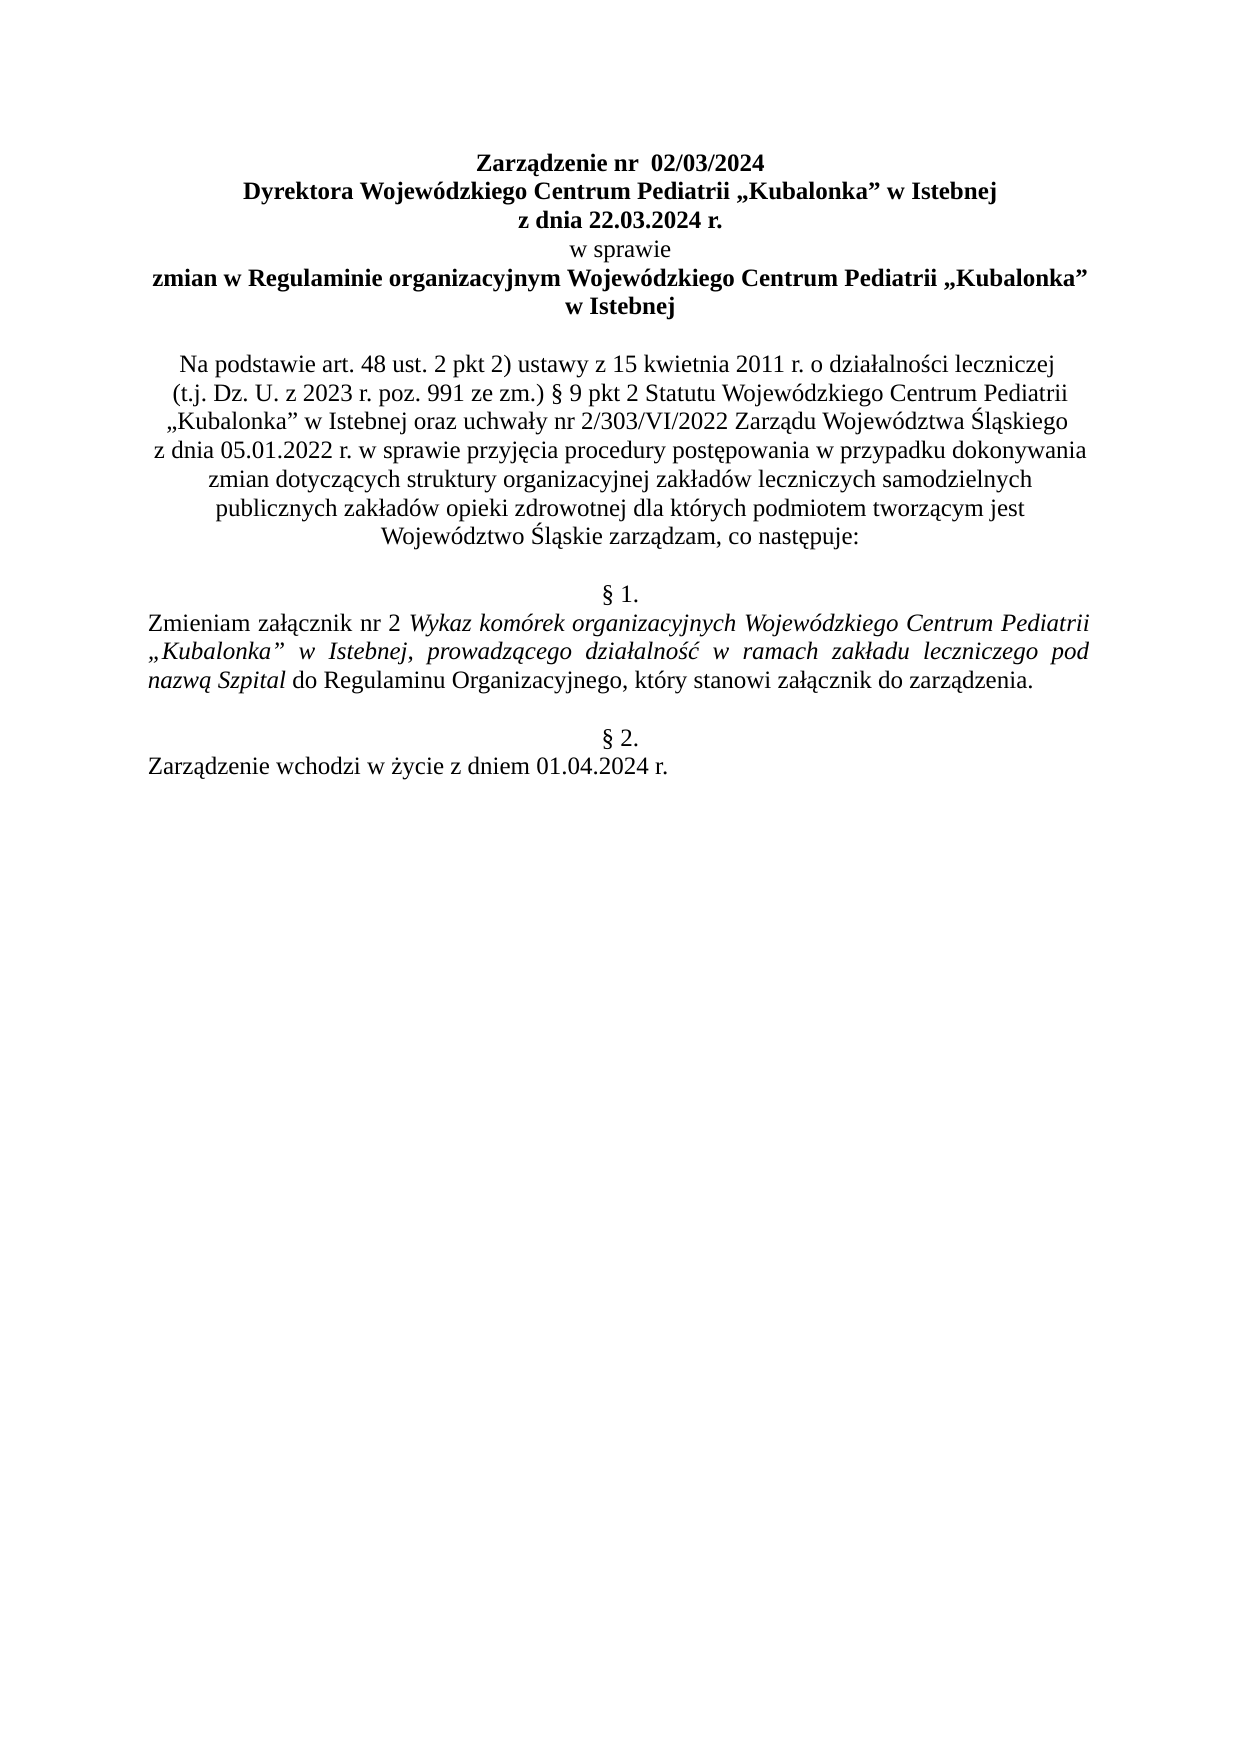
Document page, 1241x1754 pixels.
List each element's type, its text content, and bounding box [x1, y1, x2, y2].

text zmian w Regulaminie organizacyjnym Wojewódzkiego Centrum Pediatrii „Kubalonka” w Istebnej [148, 263, 1093, 320]
text Dyrektora Wojewódzkiego Centrum Pediatrii „Kubalonka” w Istebnej [148, 176, 1093, 205]
text § 1. [148, 579, 1093, 608]
text z dnia 22.03.2024 r. [148, 205, 1093, 234]
text Zmieniam załącznik nr 2 Wykaz komórek organizacyjnych Wojewódzkiego Centrum Pediatrii „Kubalonka” w Istebnej, prowadzącego działalność w ramach zakładu leczniczego pod nazwą Szpital do Regulaminu Organizacyjnego, który stanowi załącznik do zarządzenia. [148, 608, 1093, 694]
list Na podstawie art. 48 ust. 2 pkt 2) ustawy z 15 kwietnia 2011 r. o działalności leczniczej (t.j. Dz. U. z 2023 r. poz. 991 ze zm.) § 9 pkt 2 Statutu Wojewódzkiego Centrum Pediatrii „Kubalonka” w Istebnej oraz uchwały nr 2/303/VI/2022 Zarządu Województwa Śląskiego z dnia 05.01.2022 r. w sprawie przyjęcia procedury postępowania w przypadku dokonywania zmian dotyczących struktury organizacyjnej zakładów leczniczych samodzielnych publicznych zakładów opieki zdrowotnej dla których podmiotem tworzącym jest Województwo Śląskie zarządzam, co następuje: [148, 349, 1093, 550]
text Zarządzenie nr 02/03/2024 [148, 148, 1093, 176]
text § 2. [148, 723, 1093, 751]
text Zarządzenie wchodzi w życie z dniem 01.04.2024 r. [148, 751, 1093, 780]
text w sprawie [148, 234, 1093, 263]
